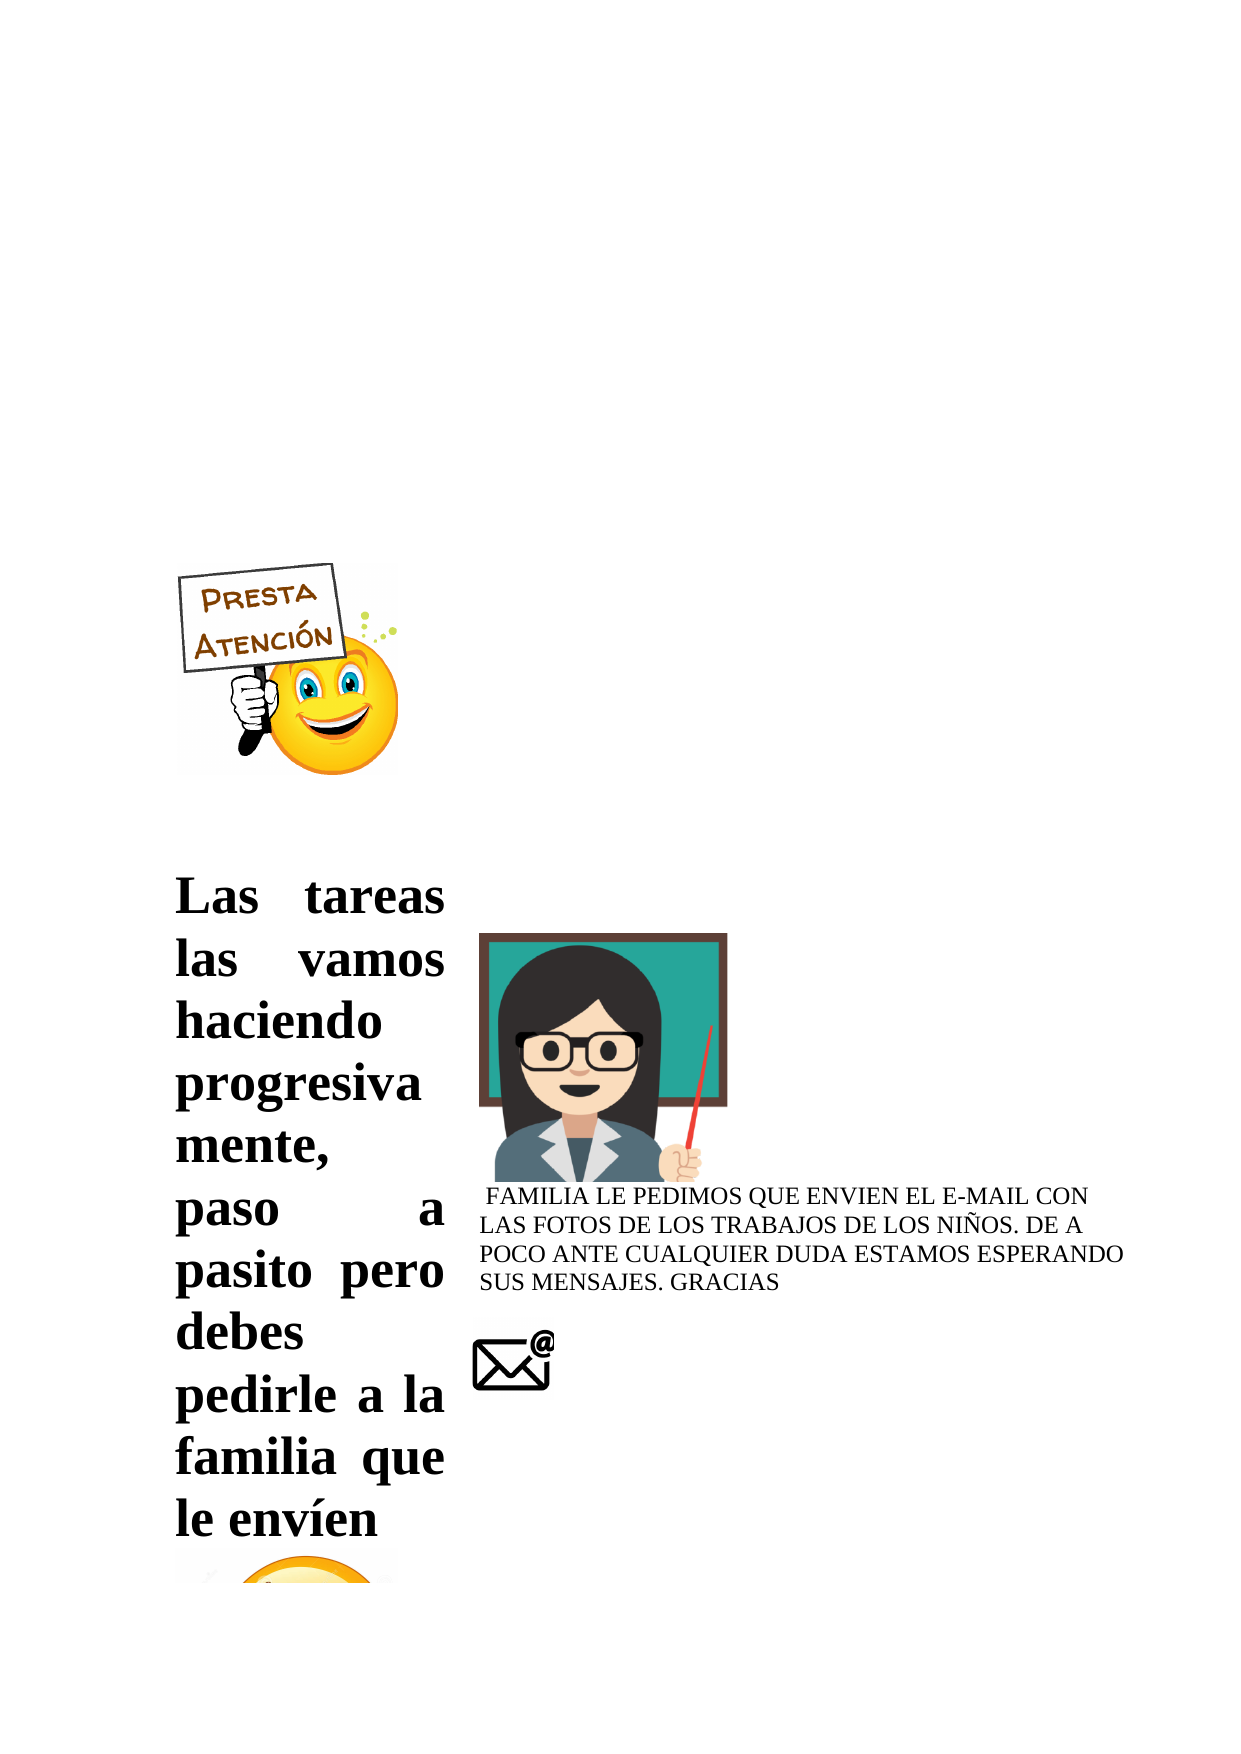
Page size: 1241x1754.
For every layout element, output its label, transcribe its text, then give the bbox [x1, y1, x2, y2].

picture [177, 563, 398, 775]
text FAMILIA LE PEDIMOS QUE ENVIEN EL E-MAIL CON LAS FOTOS DE LOS TRABAJOS DE LOS NIÑOS. DE A POCO ANTE CUALQUIER DUDA ESTAMOS ESPERANDO SUS MENSAJES. GRACIAS [177, 1181, 1138, 1296]
picture [472, 1317, 554, 1400]
picture [175, 1548, 398, 1583]
picture [479, 933, 728, 1182]
